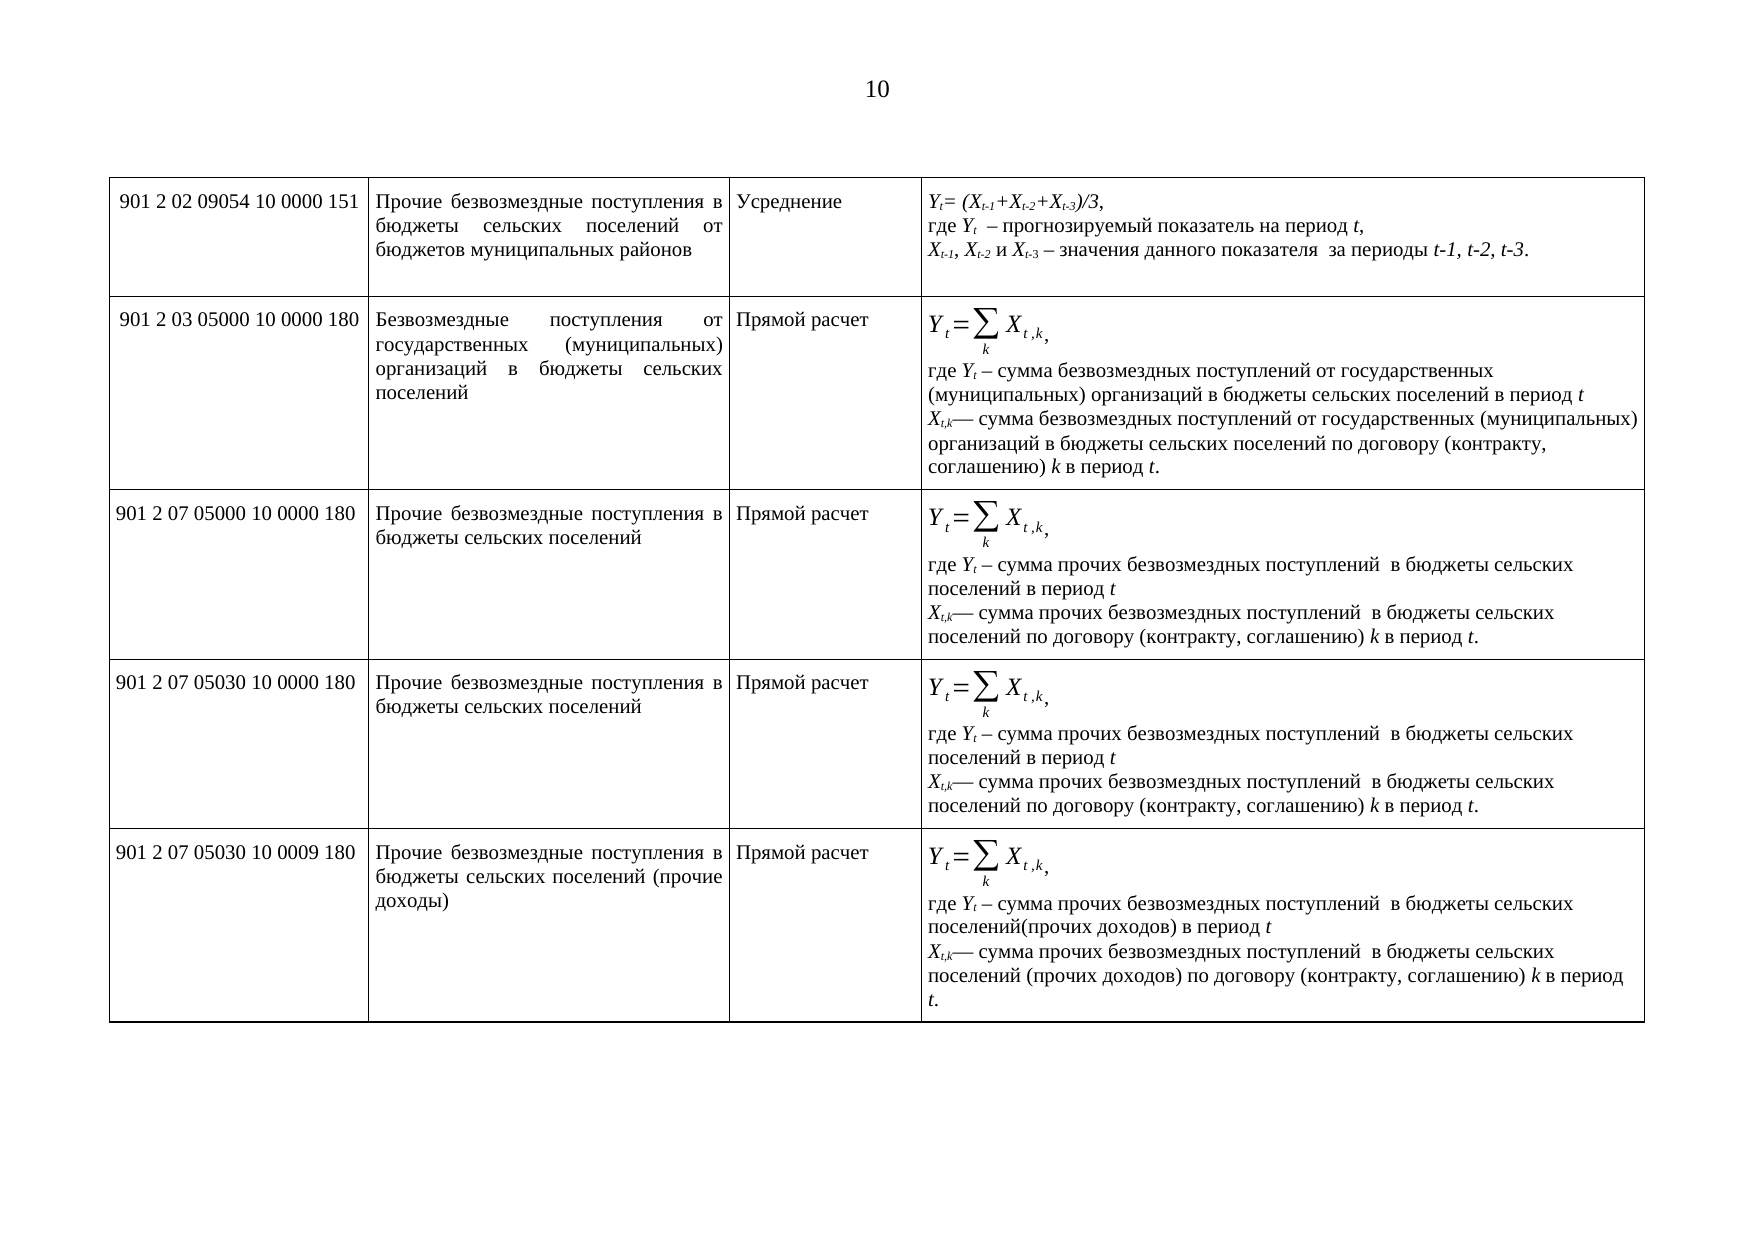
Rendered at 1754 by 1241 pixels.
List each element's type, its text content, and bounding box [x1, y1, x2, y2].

table_cell Прямой расчет [730, 490, 921, 658]
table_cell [922, 178, 1644, 296]
table_cell 901 2 07 05030 10 0009 180 [110, 829, 368, 1021]
table_cell Прочие безвозмездные поступления в бюджеты сельских поселений [369, 490, 729, 658]
table_cell Прямой расчет [730, 829, 921, 1021]
table_cell 901 2 07 05000 10 0000 180 [110, 490, 368, 658]
table_cell 901 2 03 05000 10 0000 180 [110, 297, 368, 489]
table_cell 901 2 07 05030 10 0000 180 [110, 660, 368, 828]
table_cell Безвозмездные поступления от государственных (муниципальных) организаций в бюджеты сельских поселений [369, 297, 729, 489]
table_cell Прямой расчет [730, 660, 921, 828]
table_cell , где Yt – сумма прочих безвозмездных поступлений в бюджеты сельских поселений в период t Xt,k— сумма прочих безвозмездных поступлений в бюджеты сельских поселений по договору (контракту, соглашению) k в период t. [922, 660, 1644, 828]
table_cell 901 2 02 09054 10 0000 151 [110, 178, 368, 296]
table_cell Прямой расчет [730, 297, 921, 489]
table_cell Усреднение [730, 178, 921, 296]
table_cell Прочие безвозмездные поступления в бюджеты сельских поселений [369, 660, 729, 828]
table_cell Прочие безвозмездные поступления в бюджеты сельских поселений (прочие доходы) [369, 829, 729, 1021]
table_cell , где Yt – сумма безвозмездных поступлений от государственных (муниципальных) организаций в бюджеты сельских поселений в период t Xt,k— сумма безвозмездных поступлений от государственных (муниципальных) организаций в бюджеты сельских поселений по договору (контракту, соглашению) k в период t. [922, 297, 1644, 489]
table_cell , где Yt – сумма прочих безвозмездных поступлений в бюджеты сельских поселений в период t Xt,k— сумма прочих безвозмездных поступлений в бюджеты сельских поселений по договору (контракту, соглашению) k в период t. [922, 490, 1644, 658]
table_cell Прочие безвозмездные поступления в бюджеты сельских поселений от бюджетов муниципальных районов [369, 178, 729, 296]
table_cell , где Yt – сумма прочих безвозмездных поступлений в бюджеты сельских поселений(прочих доходов) в период t Xt,k— сумма прочих безвозмездных поступлений в бюджеты сельских поселений (прочих доходов) по договору (контракту, соглашению) k в период t. [922, 829, 1644, 1021]
